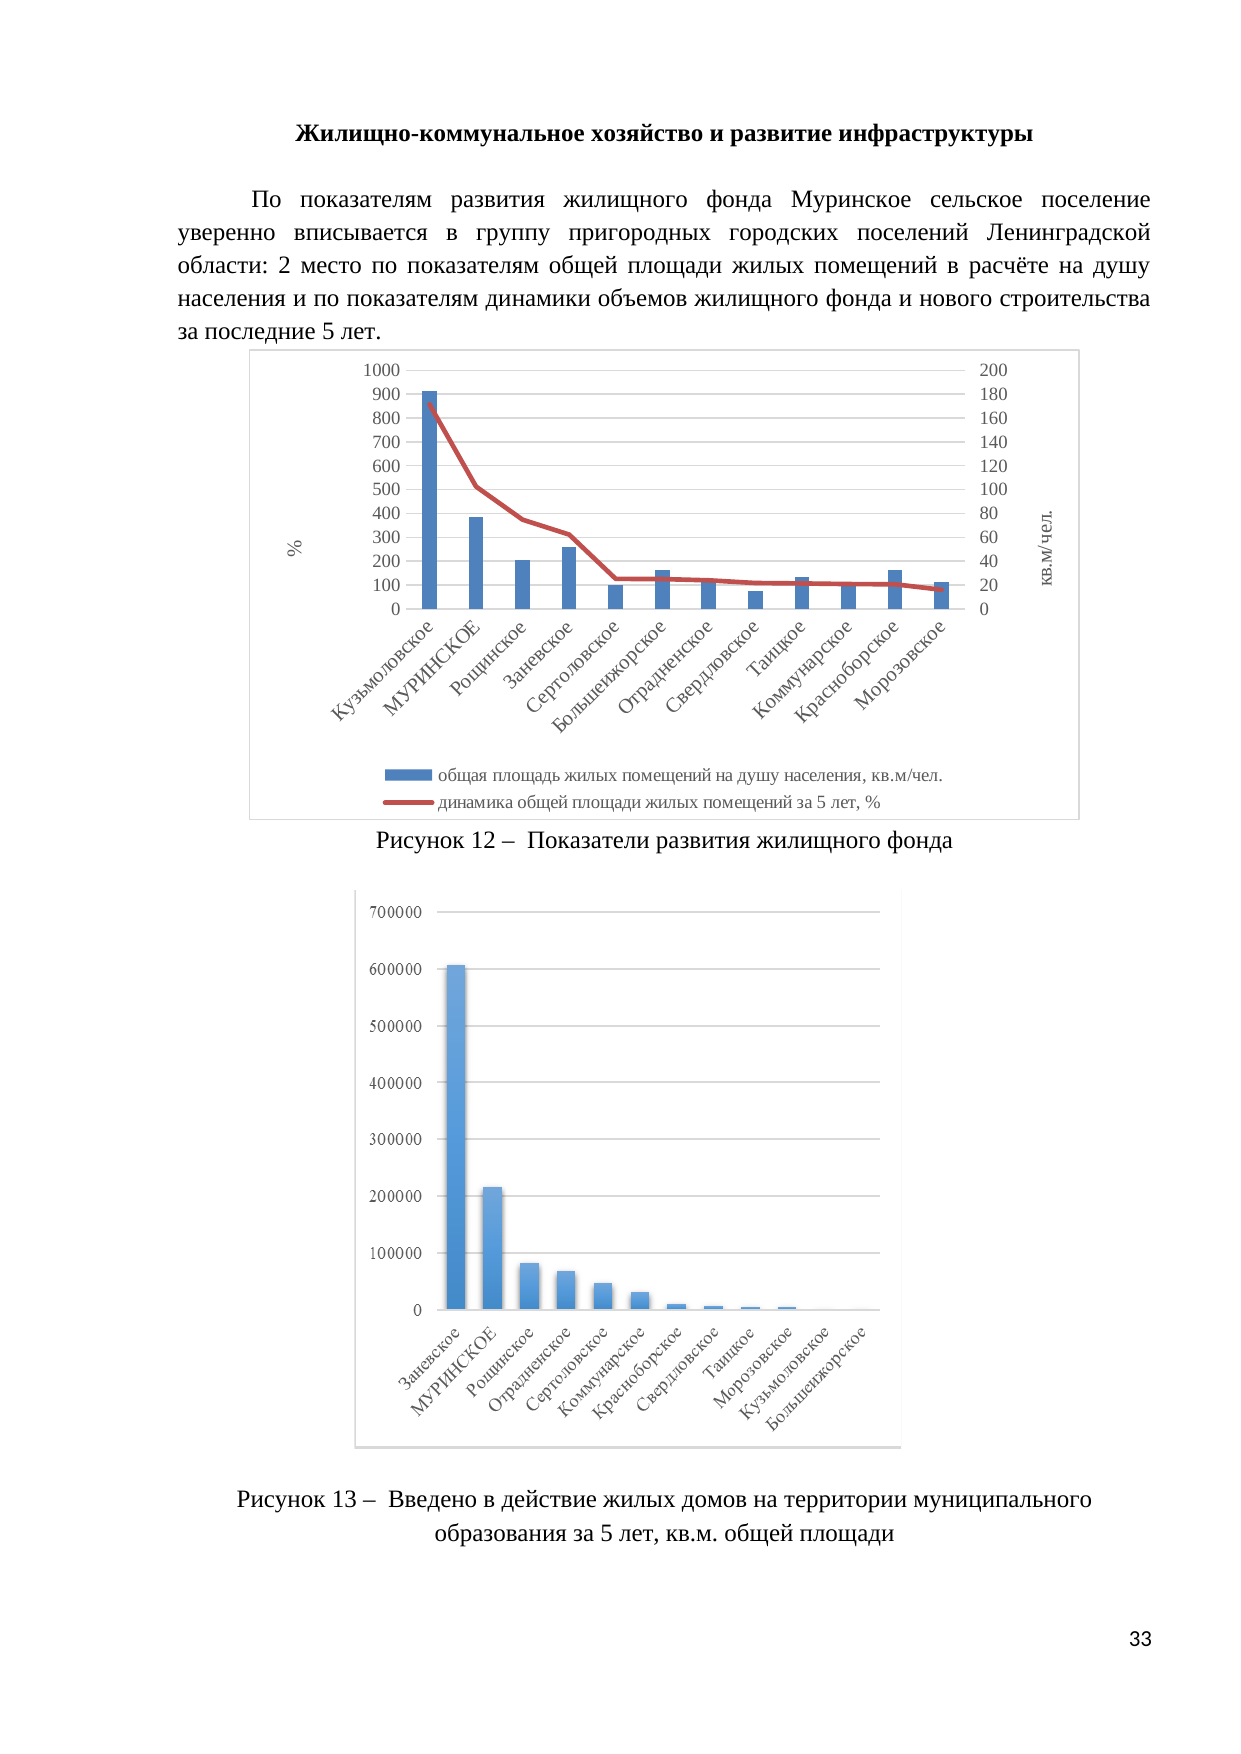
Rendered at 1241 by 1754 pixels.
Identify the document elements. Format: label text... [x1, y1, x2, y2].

text Жилищно-коммунальное хозяйство и развитие инфраструктуры [177, 118, 1152, 147]
text По показателям развития жилищного фонда Муринское сельское поселение уверенно вписывается в группу пригородных городских поселений Ленинградской области: 2 место по показателям общей площади жилых помещений в расчёте на душу населения и по показателям динамики объемов жилищного фонда и нового строительства за последние 5 лет. [177, 184, 1152, 345]
text Рисунок 12 – Показатели развития жилищного фонда [177, 825, 1152, 853]
picture [354, 890, 902, 1449]
text Рисунок 13 – Введено в действие жилых домов на территории муниципального образования за 5 лет, кв.м. общей площади [177, 1484, 1152, 1546]
